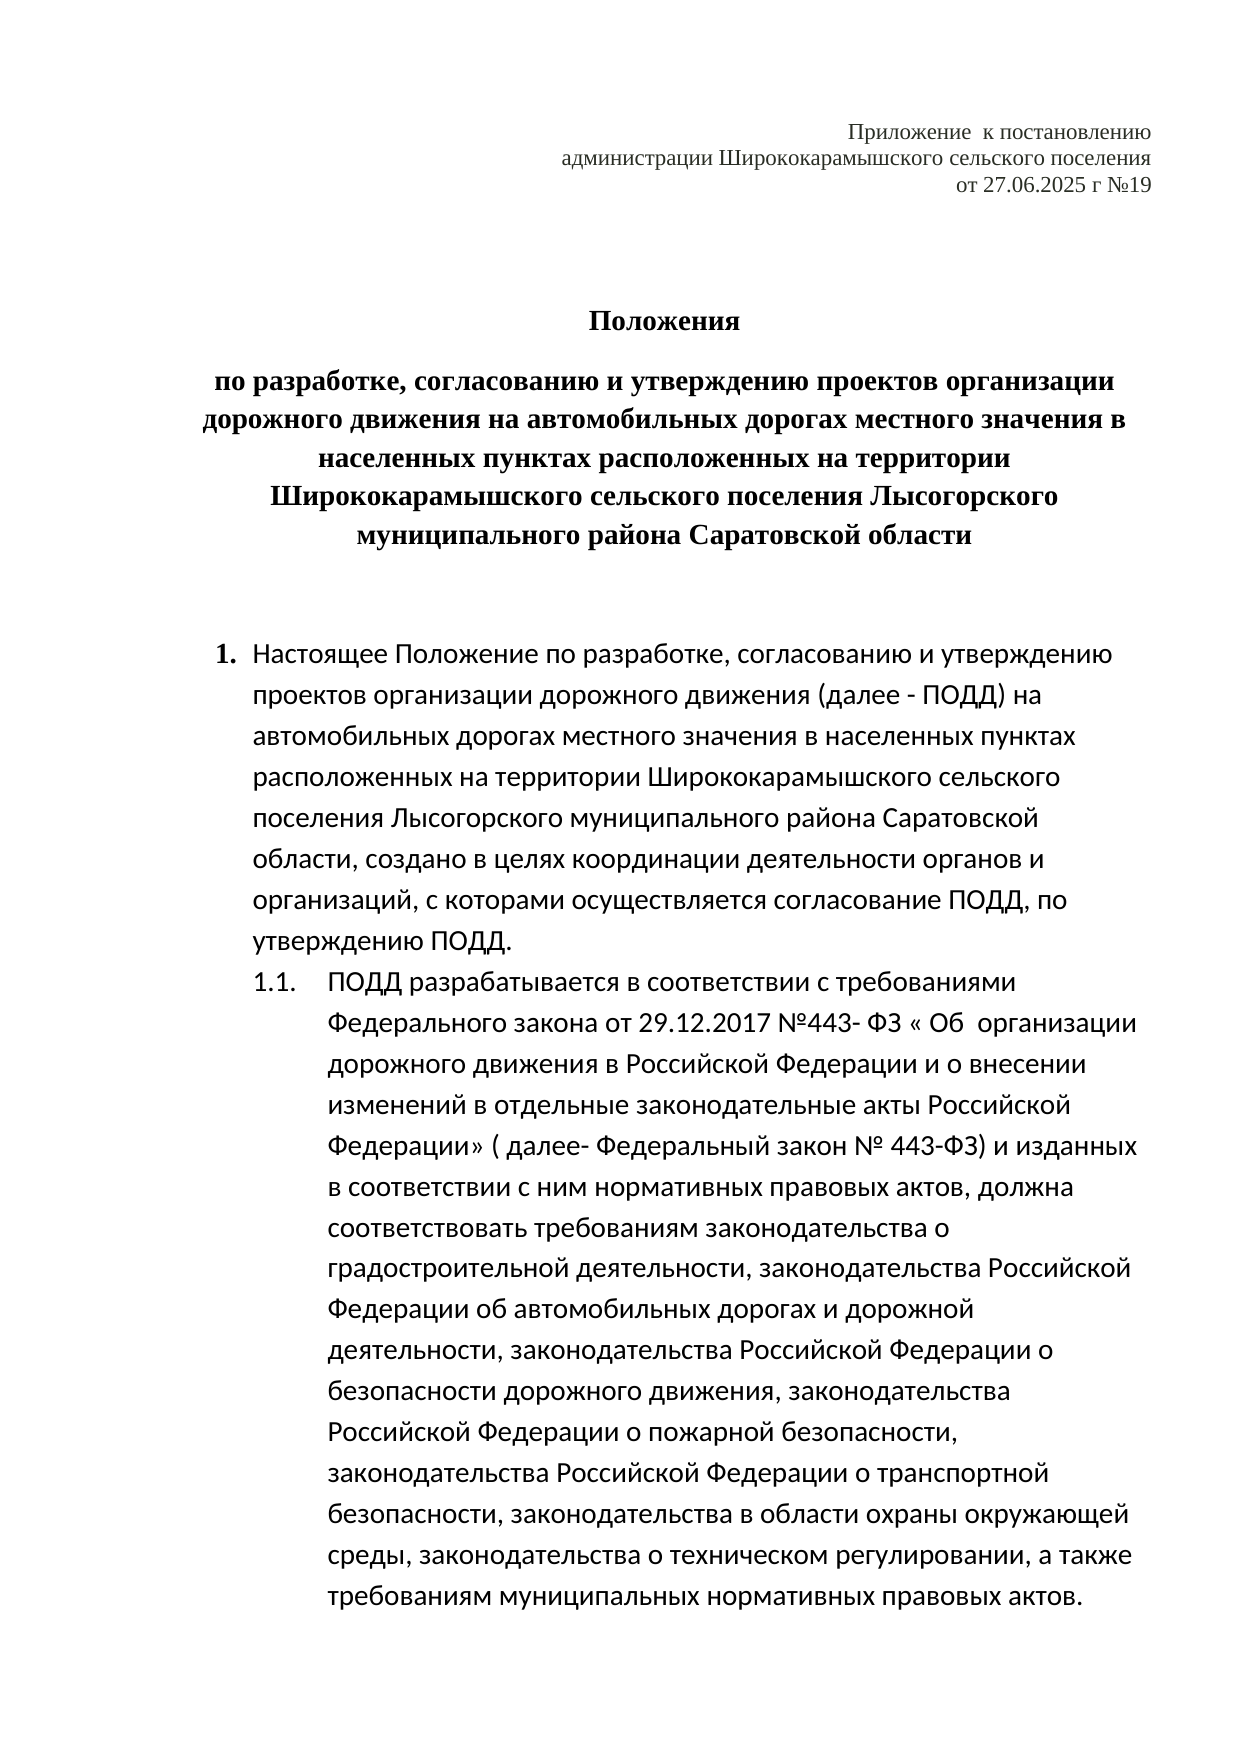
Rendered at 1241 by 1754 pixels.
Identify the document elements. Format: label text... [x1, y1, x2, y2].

text по разработке, согласованию и утверждению проектов организации дорожного движения на автомобильных дорогах местного значения в населенных пунктах расположенных на территории Ширококарамышского сельского поселения Лысогорского муниципального района Саратовской области [177, 363, 1152, 550]
list ПОДД разрабатывается в соответствии с требованиями Федерального закона от 29.12.2017 №443- ФЗ « Об организации дорожного движения в Российской Федерации и о внесении изменений в отдельные законодательные акты Российской Федерации» ( далее- Федеральный закон № 443-ФЗ) и изданных в соответствии с ним нормативных правовых актов, должна соответствовать требованиям законодательства о градостроительной деятельности, законодательства Российской Федерации об автомобильных дорогах и дорожной деятельности, законодательства Российской Федерации о безопасности дорожного движения, законодательства Российской Федерации о пожарной безопасности, законодательства Российской Федерации о транспортной безопасности, законодательства в области охраны окружающей среды, законодательства о техническом регулировании, а также требованиям муниципальных нормативных правовых актов. [252, 963, 1152, 1613]
text администрации Ширококарамышского сельского поселения [177, 144, 1152, 171]
text Приложение к постановлению [177, 118, 1152, 144]
list Настоящее Положение по разработке, согласованию и утверждению проектов организации дорожного движения (далее - ПОДД) на автомобильных дорогах местного значения в населенных пунктах расположенных на территории Ширококарамышского сельского поселения Лысогорского муниципального района Саратовской области, создано в целях координации деятельности органов и организаций, с которами осуществляется согласование ПОДД, по утверждению ПОДД. [215, 636, 1152, 958]
text от 27.06.2025 г №19 [177, 171, 1152, 197]
text Положения [177, 303, 1152, 337]
